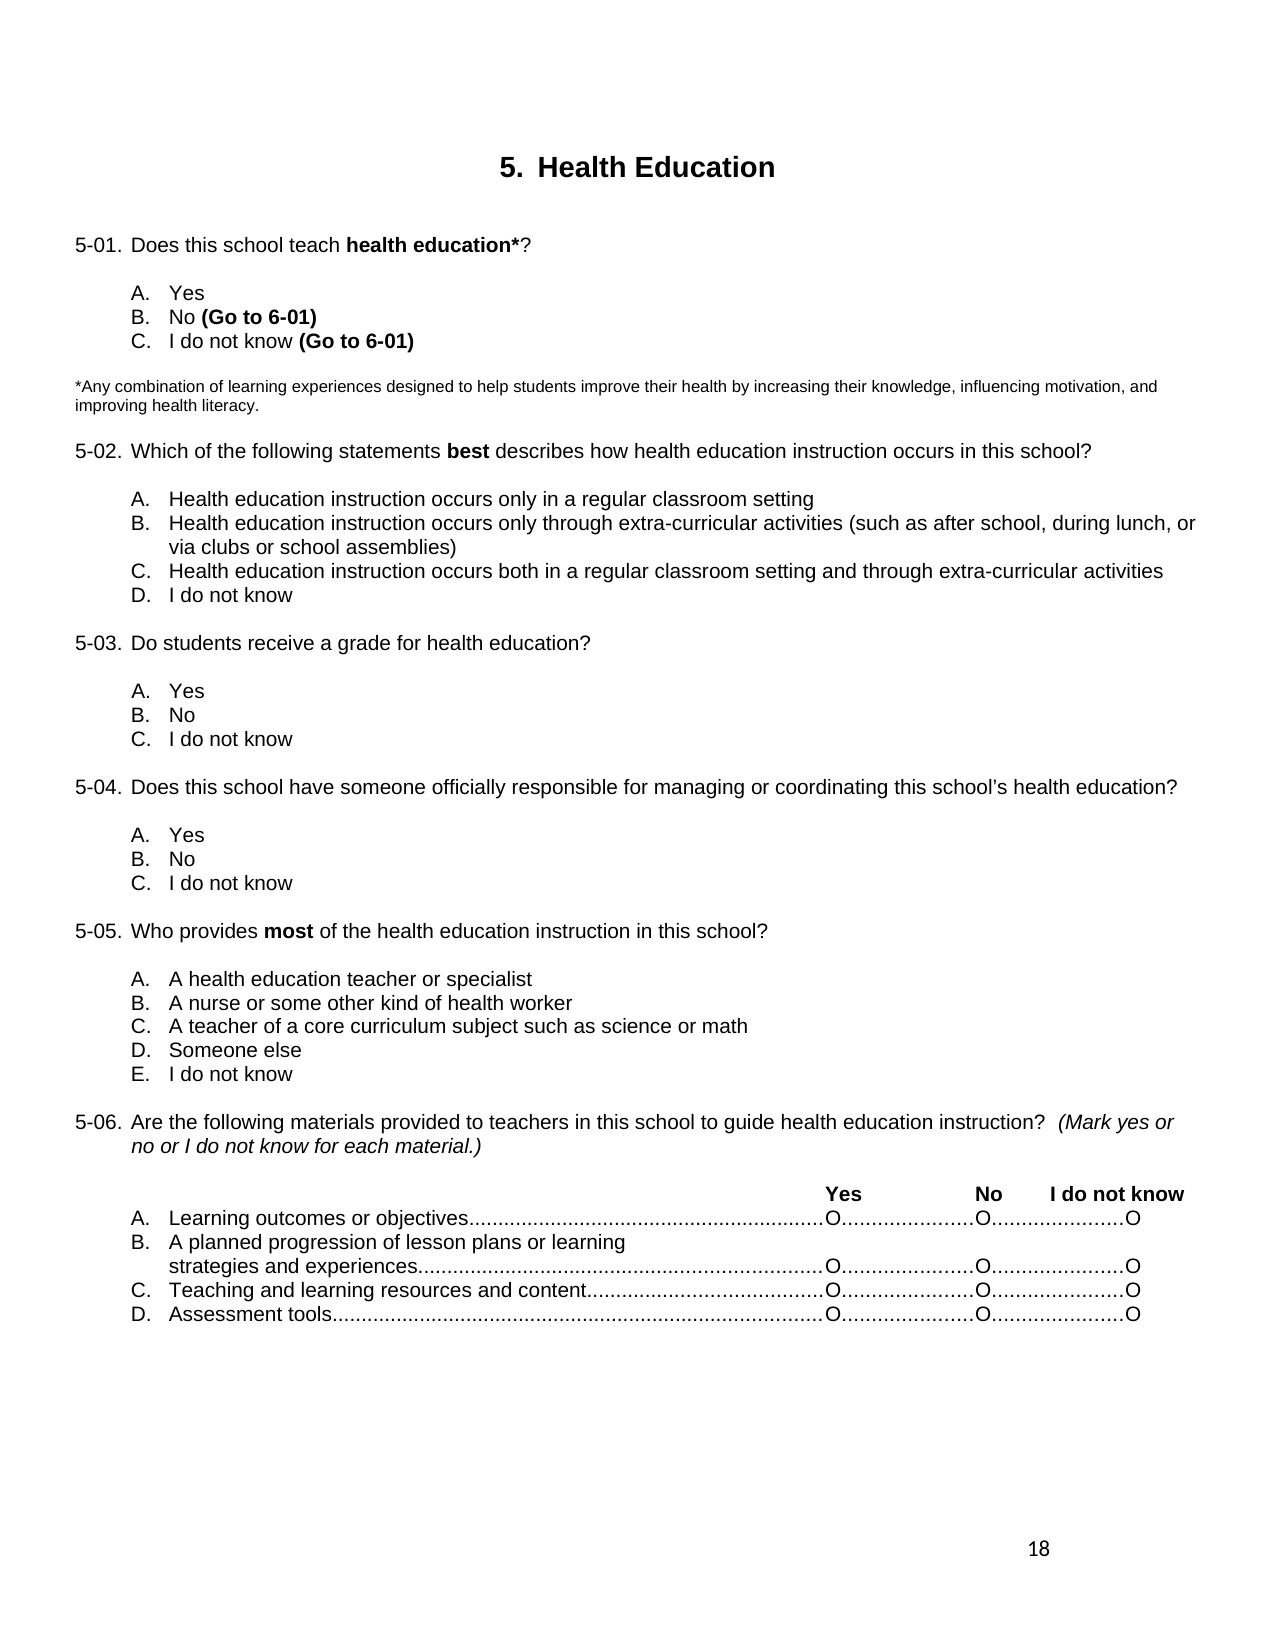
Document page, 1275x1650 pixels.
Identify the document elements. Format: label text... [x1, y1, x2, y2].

text C. I do not know [75, 727, 1200, 751]
text D. Someone else [75, 1038, 1200, 1062]
text B. No [75, 703, 1200, 727]
text C. Health education instruction occurs both in a regular classroom setting and through extra-curricular activities [75, 559, 1200, 583]
list Yes No I do not know [75, 1182, 1200, 1206]
text A. Yes [75, 823, 1200, 847]
text 5-02. Which of the following statements best describes how health education instruction occurs in this school? [75, 439, 1200, 463]
text 5. Health Education [75, 150, 1200, 183]
text B. No [75, 847, 1200, 871]
text C. A teacher of a core curriculum subject such as science or math [75, 1014, 1200, 1038]
list C. Teaching and learning resources and content O O O [75, 1278, 1200, 1302]
text A. Health education instruction occurs only in a regular classroom setting [75, 487, 1200, 511]
text A. A health education teacher or specialist [75, 966, 1200, 990]
list D. Assessment tools O O O [75, 1302, 1200, 1326]
list A. Learning outcomes or objectives O O O [75, 1206, 1200, 1230]
text C. I do not know [75, 871, 1200, 894]
list 5-01. Does this school teach health education*? [75, 233, 1200, 257]
text E. I do not know [75, 1062, 1200, 1086]
text B. Health education instruction occurs only through extra-curricular activities (such as after school, during lunch, or via clubs or school assemblies) [75, 511, 1200, 559]
text A. Yes [75, 281, 1200, 305]
list 5-04. Does this school have someone officially responsible for managing or coordinating this school’s health education? [75, 775, 1200, 799]
text A. Yes [75, 679, 1200, 703]
text C. I do not know (Go to 6-01) [75, 329, 1200, 353]
text D. I do not know [75, 583, 1200, 607]
list 5-06. Are the following materials provided to teachers in this school to guide health education instruction? (Mark yes or no or I do not know for each material.) [75, 1110, 1200, 1158]
list strategies and experiences O O O [75, 1254, 1200, 1278]
text B. A nurse or some other kind of health worker [75, 990, 1200, 1014]
list 5-03. Do students receive a grade for health education? [75, 631, 1200, 655]
list 5-05. Who provides most of the health education instruction in this school? [75, 918, 1200, 942]
list B. A planned progression of lesson plans or learning [75, 1230, 1200, 1254]
text *Any combination of learning experiences designed to help students improve their health by increasing their knowledge, influencing motivation, and improving health literacy. [75, 377, 1200, 415]
text B. No (Go to 6-01) [75, 305, 1200, 329]
